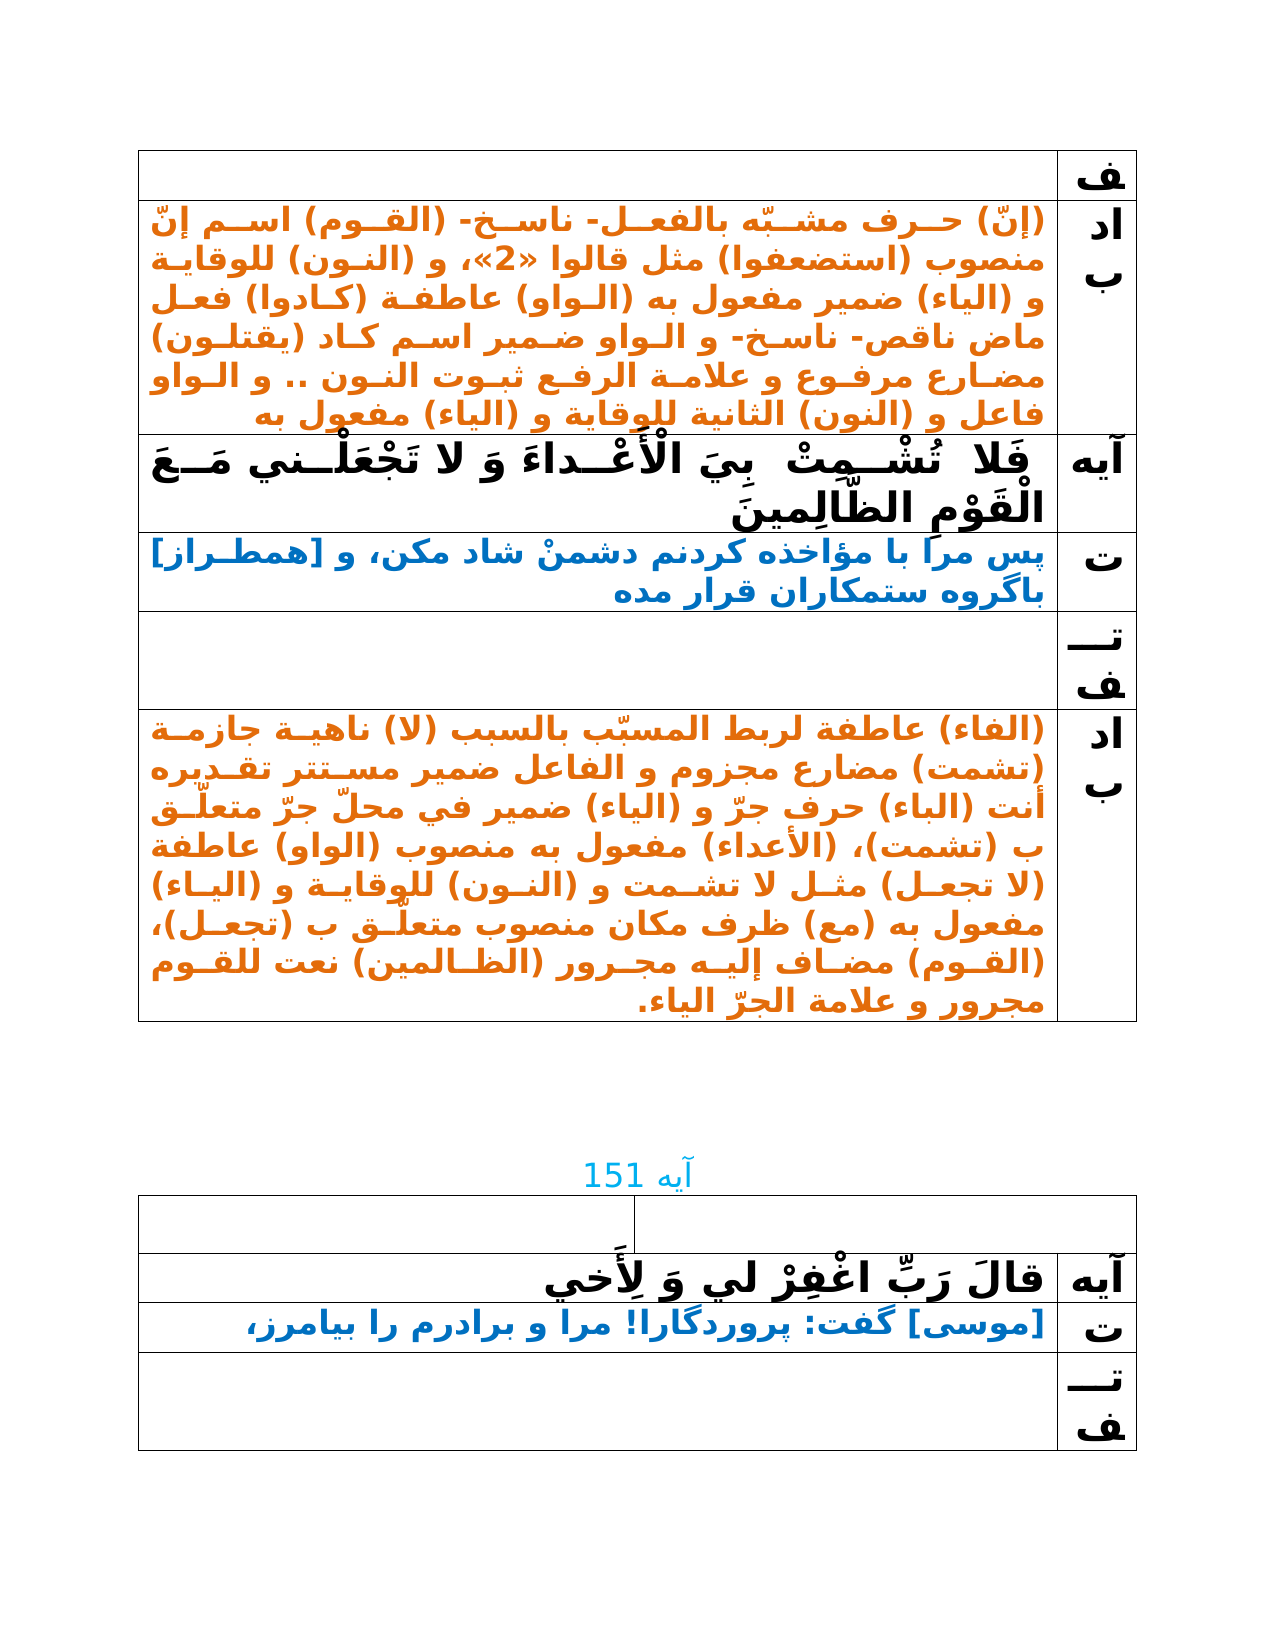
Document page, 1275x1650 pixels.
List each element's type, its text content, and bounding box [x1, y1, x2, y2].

table_header [635, 1196, 1136, 1253]
table_cell (الفاء) عاطفة لربط المسبّب بالسبب (لا) ناهية جازمة (تشمت) مضارع مجزوم و الفاعل ضمير مستتر تقديره أنت (الباء) حرف جرّ و (الياء) ضمير في محلّ جرّ متعلّق ب (تشمت)، (الأعداء) مفعول به منصوب (الواو) عاطفة (لا تجعل) مثل لا تشمت و (النون) للوقاية و (الياء) مفعول به (مع) ظرف مكان منصوب متعلّق ب (تجعل)، (القوم) مضاف إليه مجرور (الظالمين) نعت للقوم مجرور و علامة الجرّ الياء. [139, 710, 1057, 1021]
table_cell آیه [1058, 435, 1136, 532]
table_header [139, 1196, 634, 1253]
table_cell (إنّ) حرف مشبّه بالفعل- ناسخ- (القوم) اسم إنّ منصوب (استضعفوا) مثل قالوا «2»، و (النون) للوقاية و (الياء) ضمير مفعول به (الواو) عاطفة (كادوا) فعل ماض ناقص- ناسخ- و الواو ضمير اسم كاد (يقتلون) مضارع مرفوع و علامة الرفع ثبوت النون .. و الواو فاعل و (النون) الثانية للوقاية و (الياء) مفعول به [139, 201, 1057, 434]
table_cell [139, 1353, 1057, 1450]
table_cell تف [1058, 151, 1136, 199]
table_cell پس مرا با مؤاخذه كردنم دشمنْ شاد مكن، و [هم‏طراز] باگروه ستمكاران قرار مده [139, 533, 1057, 611]
table_cell قالَ رَبِّ اغْفِرْ لي‏ وَ لِأَخي‏ [139, 1254, 1057, 1302]
table_cell ت [1058, 1303, 1136, 1352]
table_cell تف [1058, 1353, 1136, 1450]
table_cell ادب [1058, 710, 1136, 1021]
table_cell [موسى‏] گفت: پروردگارا! مرا و برادرم را بيامرز، [139, 1303, 1057, 1352]
table_cell ت [1058, 533, 1136, 611]
table_cell تف [1058, 612, 1136, 709]
table_cell آیه [1058, 1254, 1136, 1302]
table_cell ‏ فَلا تُشْمِتْ بِيَ الْأَعْداءَ وَ لا تَجْعَلْني‏ مَعَ الْقَوْمِ الظَّالِمينَ [139, 435, 1057, 532]
table_cell [139, 151, 1057, 199]
table_cell [139, 612, 1057, 709]
table_cell ادب [1058, 201, 1136, 434]
subtitle آیه 151 [150, 1156, 1125, 1195]
